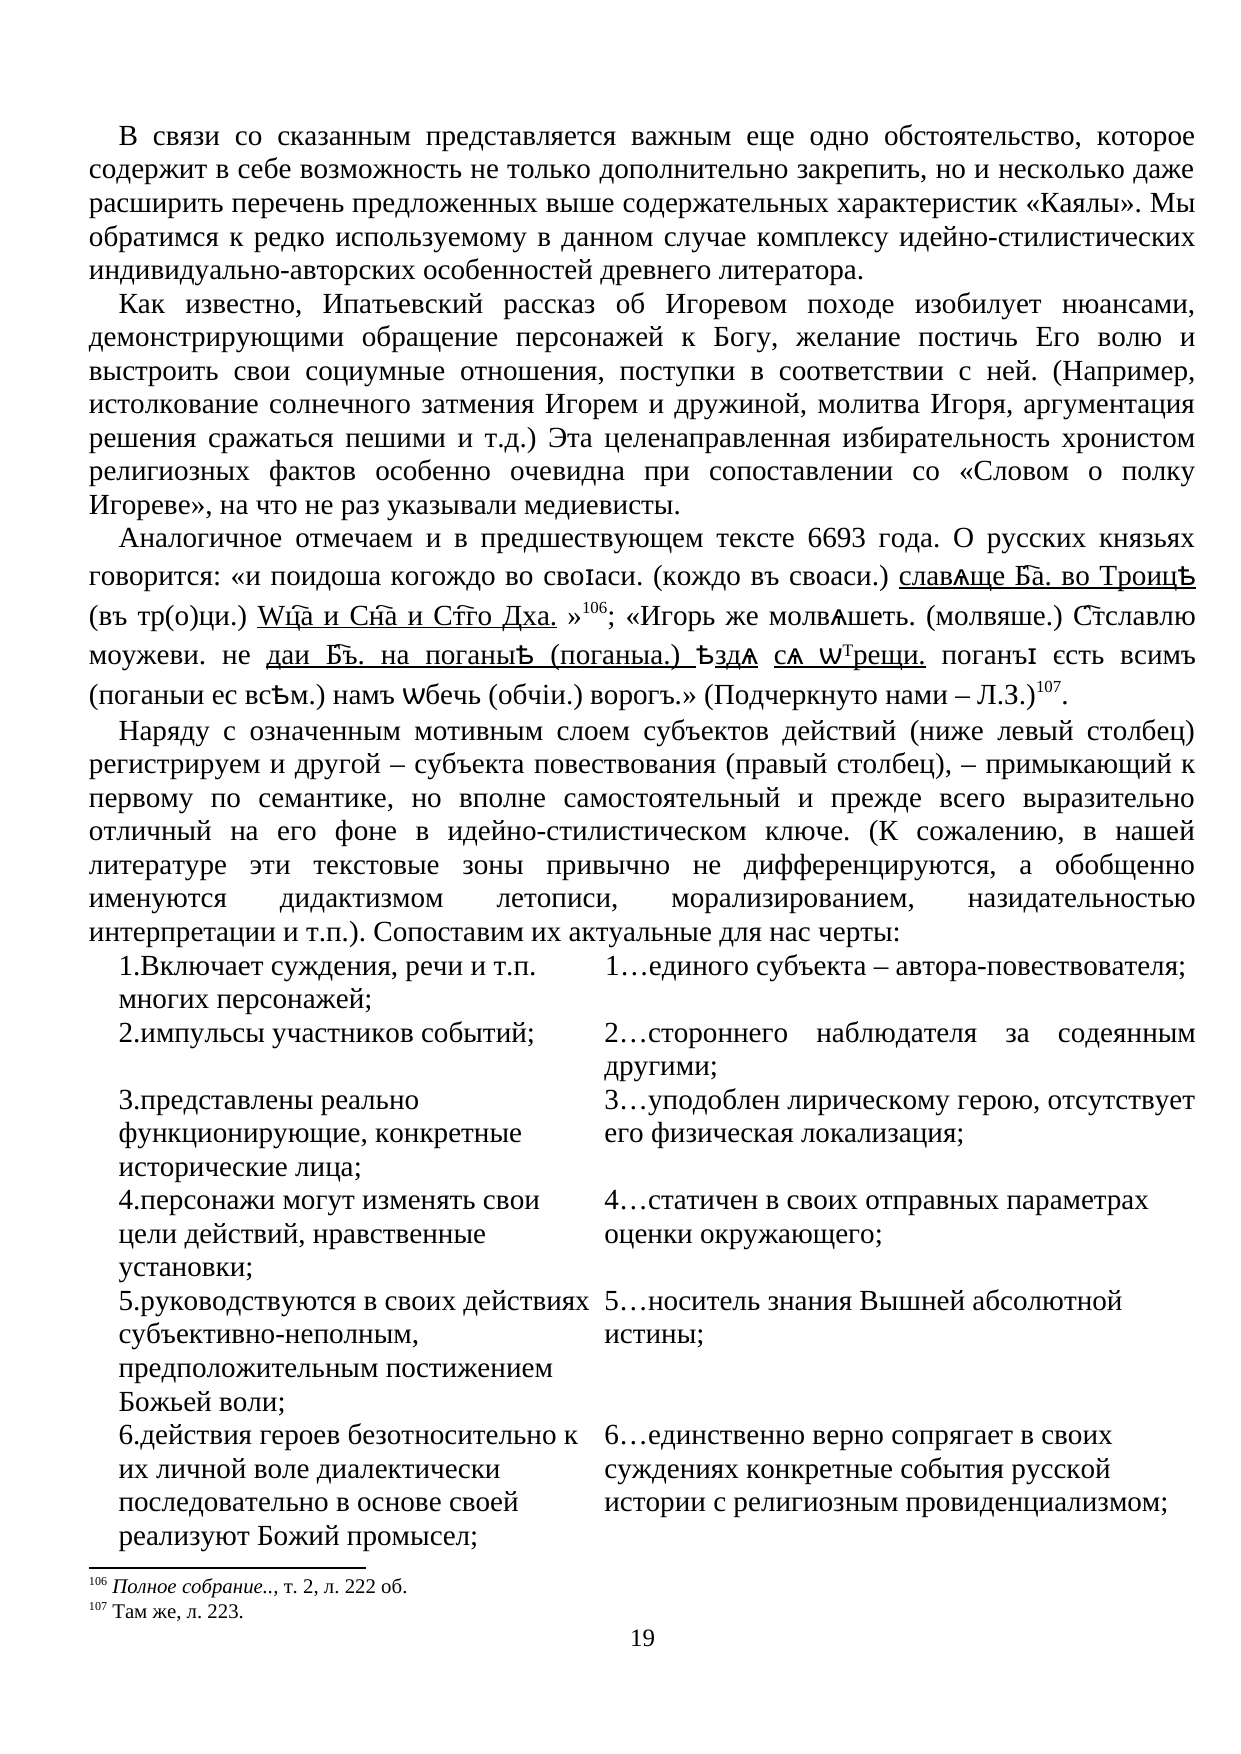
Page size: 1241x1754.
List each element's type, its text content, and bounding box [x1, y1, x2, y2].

list цели действий, нравственные оценки окружающего; [118, 1216, 1196, 1249]
list 4.персонажи могут изменять свои 4…статичен в своих отправных параметрах [118, 1182, 1196, 1216]
list 5.руководствуются в своих действиях 5…носитель знания Вышней абсолютной [118, 1283, 1196, 1317]
text Как известно, Ипатьевский рассказ об Игоревом походе изобилует нюансами, демонстрирующими обращение персонажей к Богу, желание постичь Его волю и выстроить свои социумные отношения, поступки в соответствии с ней. (Например, истолкование солнечного затмения Игорем и дружиной, молитва Игоря, аргументация решения сражаться пешими и т.д.) Эта целенаправленная избирательность хронистом религиозных фактов особенно очевидна при сопоставлении со «Словом о полку Игореве», на что не раз указывали медиевисты. [89, 286, 1196, 521]
list 6.действия героев безотносительно к 6…единственно верно сопрягает в своих [118, 1417, 1196, 1451]
list последовательно в основе своей истории с религиозным провиденциализмом; [118, 1484, 1196, 1518]
list предположительным постижением [118, 1350, 1196, 1384]
list функционирующие, конкретные его физическая локализация; [118, 1115, 1196, 1149]
list Божьей воли; [118, 1384, 1196, 1417]
list исторические лица; [118, 1149, 1196, 1182]
list субъективно-неполным, истины; [118, 1317, 1196, 1350]
list 1.Включает суждения, речи и т.п. 1…единого субъекта – автора-повествователя; [118, 948, 1196, 981]
list 3.представлены реально 3…уподоблен лирическому герою, отсутствует [118, 1082, 1196, 1115]
text В связи со сказанным представляется важным еще одно обстоятельство, которое содержит в себе возможность не только дополнительно закрепить, но и несколько даже расширить перечень предложенных выше содержательных характеристик «Каялы». Мы обратимся к редко используемому в данном случае комплексу идейно-стилистических индивидуально-авторских особенностей древнего литератора. [89, 118, 1196, 286]
list 2.импульсы участников событий; 2…стороннего наблюдателя за содеянным другими; [118, 1015, 1196, 1082]
list их личной воле диалектически суждениях конкретные события русской [118, 1451, 1196, 1484]
text Аналогичное отмечаем и в предшествующем тексте 6693 года. О русских князьях говорится: «и поидоша когождо во своɪаси. (кождо въ своаси.) славѧще Б҇а. во Троицѣ (въ тр(о)ци.) Wц҇а и Сн҇а и Ст҇го Дха. »; «Игорь же молвѧшеть. (молвяше.) С҇тславлю моужеви. не даи Б҇ъ. на поганыѣ (поганыа.) ѣздѧ сѧ ѡᵀрещи. поганъɪ єсть всимъ (поганыи ес всѣм.) намъ ѡбечь (обчіи.) ворогъ.» (Подчеркнуто нами – Л.З.). [89, 521, 1196, 713]
text Наряду с означенным мотивным слоем субъектов действий (ниже левый столбец) регистрируем и другой – субъекта повествования (правый столбец), – примыкающий к первому по семантике, но вполне самостоятельный и прежде всего выразительно отличный на его фоне в идейно-стилистическом ключе. (К сожалению, в нашей литературе эти текстовые зоны привычно не дифференцируются, а обобщенно именуются дидактизмом летописи, морализированием, назидательностью интерпретации и т.п.). Сопоставим их актуальные для нас черты: [89, 713, 1196, 948]
list установки; [118, 1249, 1196, 1283]
list реализуют Божий промысел; [118, 1518, 1196, 1551]
list многих персонажей; [118, 981, 1196, 1015]
